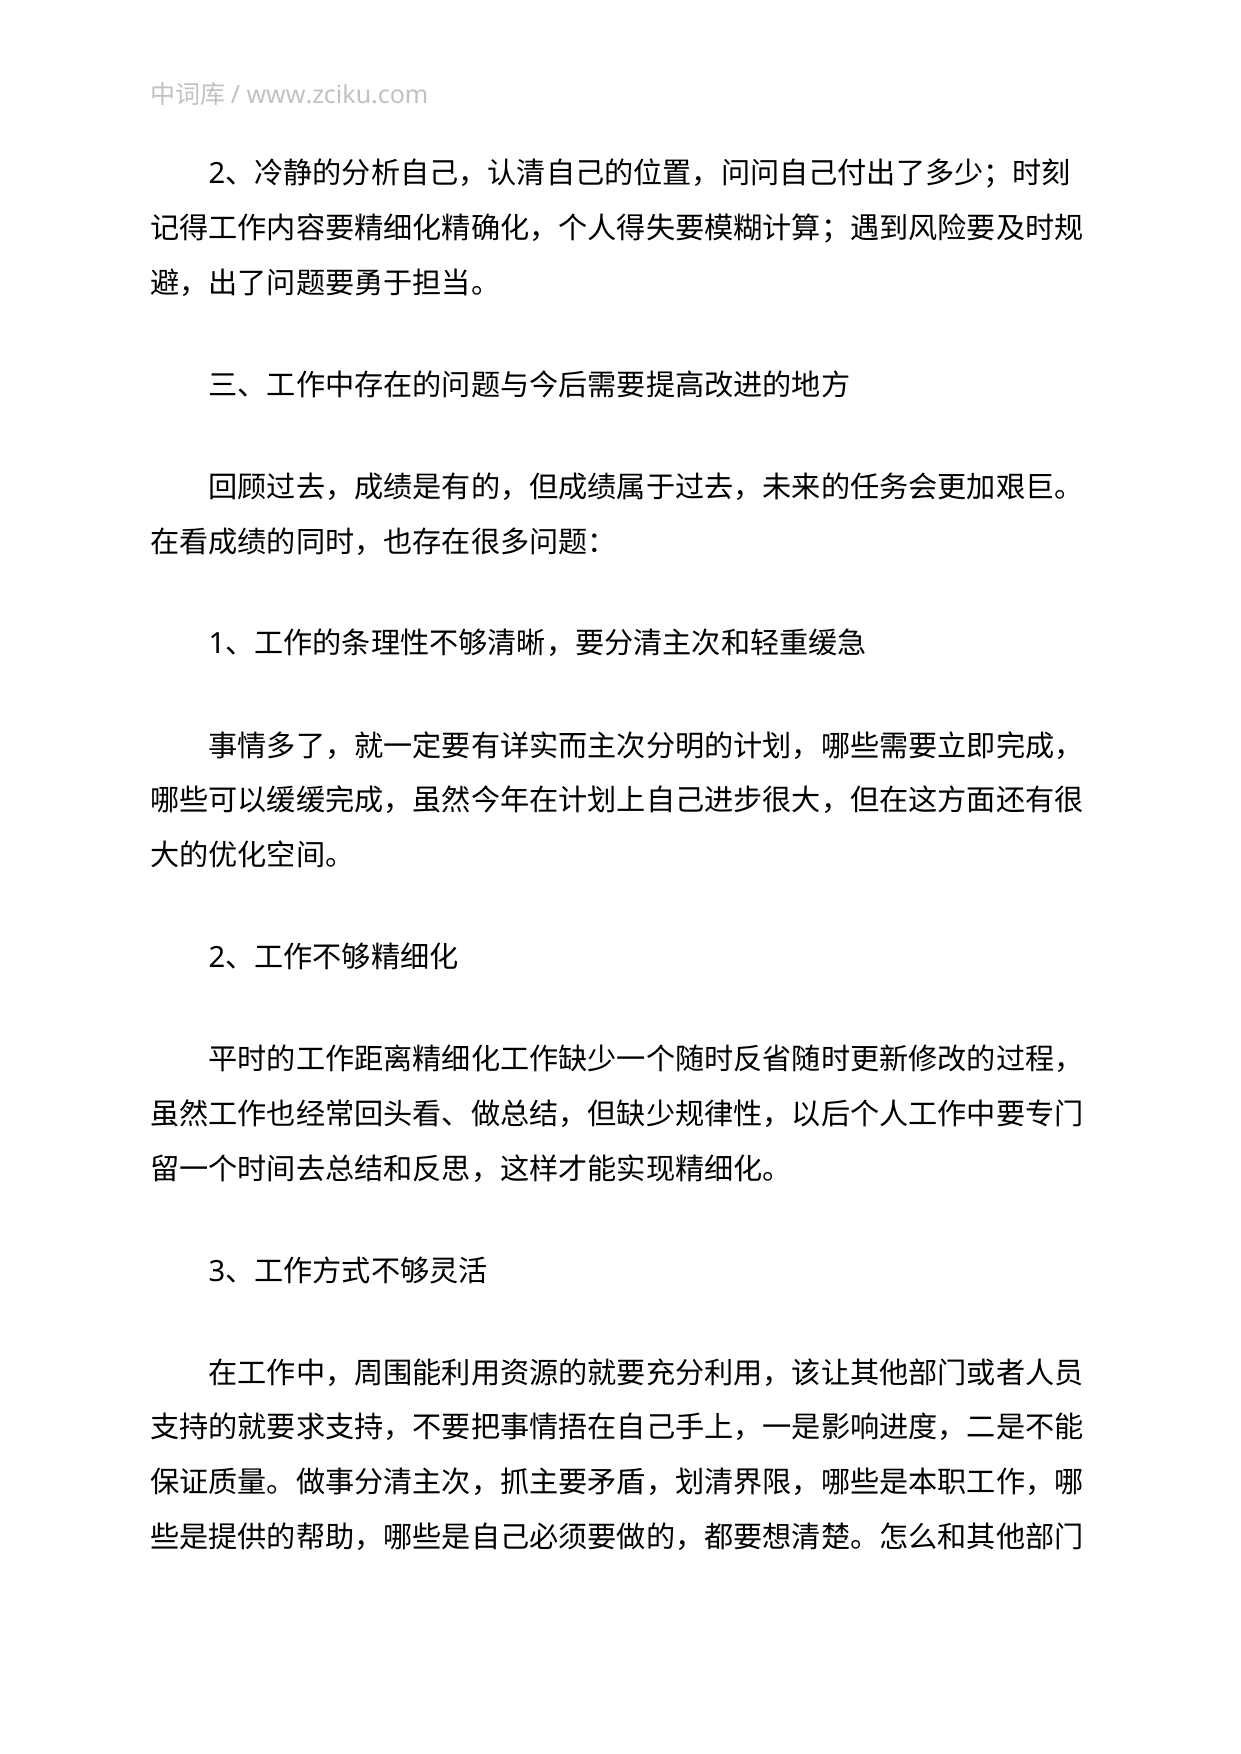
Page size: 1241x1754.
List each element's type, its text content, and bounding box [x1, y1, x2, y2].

text 1、工作的条理性不够清晰，要分清主次和轻重缓急 [150, 620, 1090, 662]
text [150, 1349, 1090, 1556]
text 事情多了，就一定要有详实而主次分明的计划，哪些需要立即完成，哪些可以缓缓完成，虽然今年在计划上自己进步很大，但在这方面还有很大的优化空间。 [150, 722, 1090, 874]
text 三、工作中存在的问题与今后需要提高改进的地方 [150, 362, 1090, 404]
text 2、工作不够精细化 [150, 934, 1090, 976]
text 回顾过去，成绩是有的，但成绩属于过去，未来的任务会更加艰巨。在看成绩的同时，也存在很多问题： [150, 463, 1090, 561]
text 2、冷静的分析自己，认清自己的位置，问问自己付出了多少；时刻记得工作内容要精细化精确化，个人得失要模糊计算；遇到风险要及时规避，出了问题要勇于担当。 [150, 150, 1090, 302]
text 平时的工作距离精细化工作缺少一个随时反省随时更新修改的过程，虽然工作也经常回头看、做总结，但缺少规律性，以后个人工作中要专门留一个时间去总结和反思，这样才能实现精细化。 [150, 1036, 1090, 1188]
text 3、工作方式不够灵活 [150, 1247, 1090, 1289]
